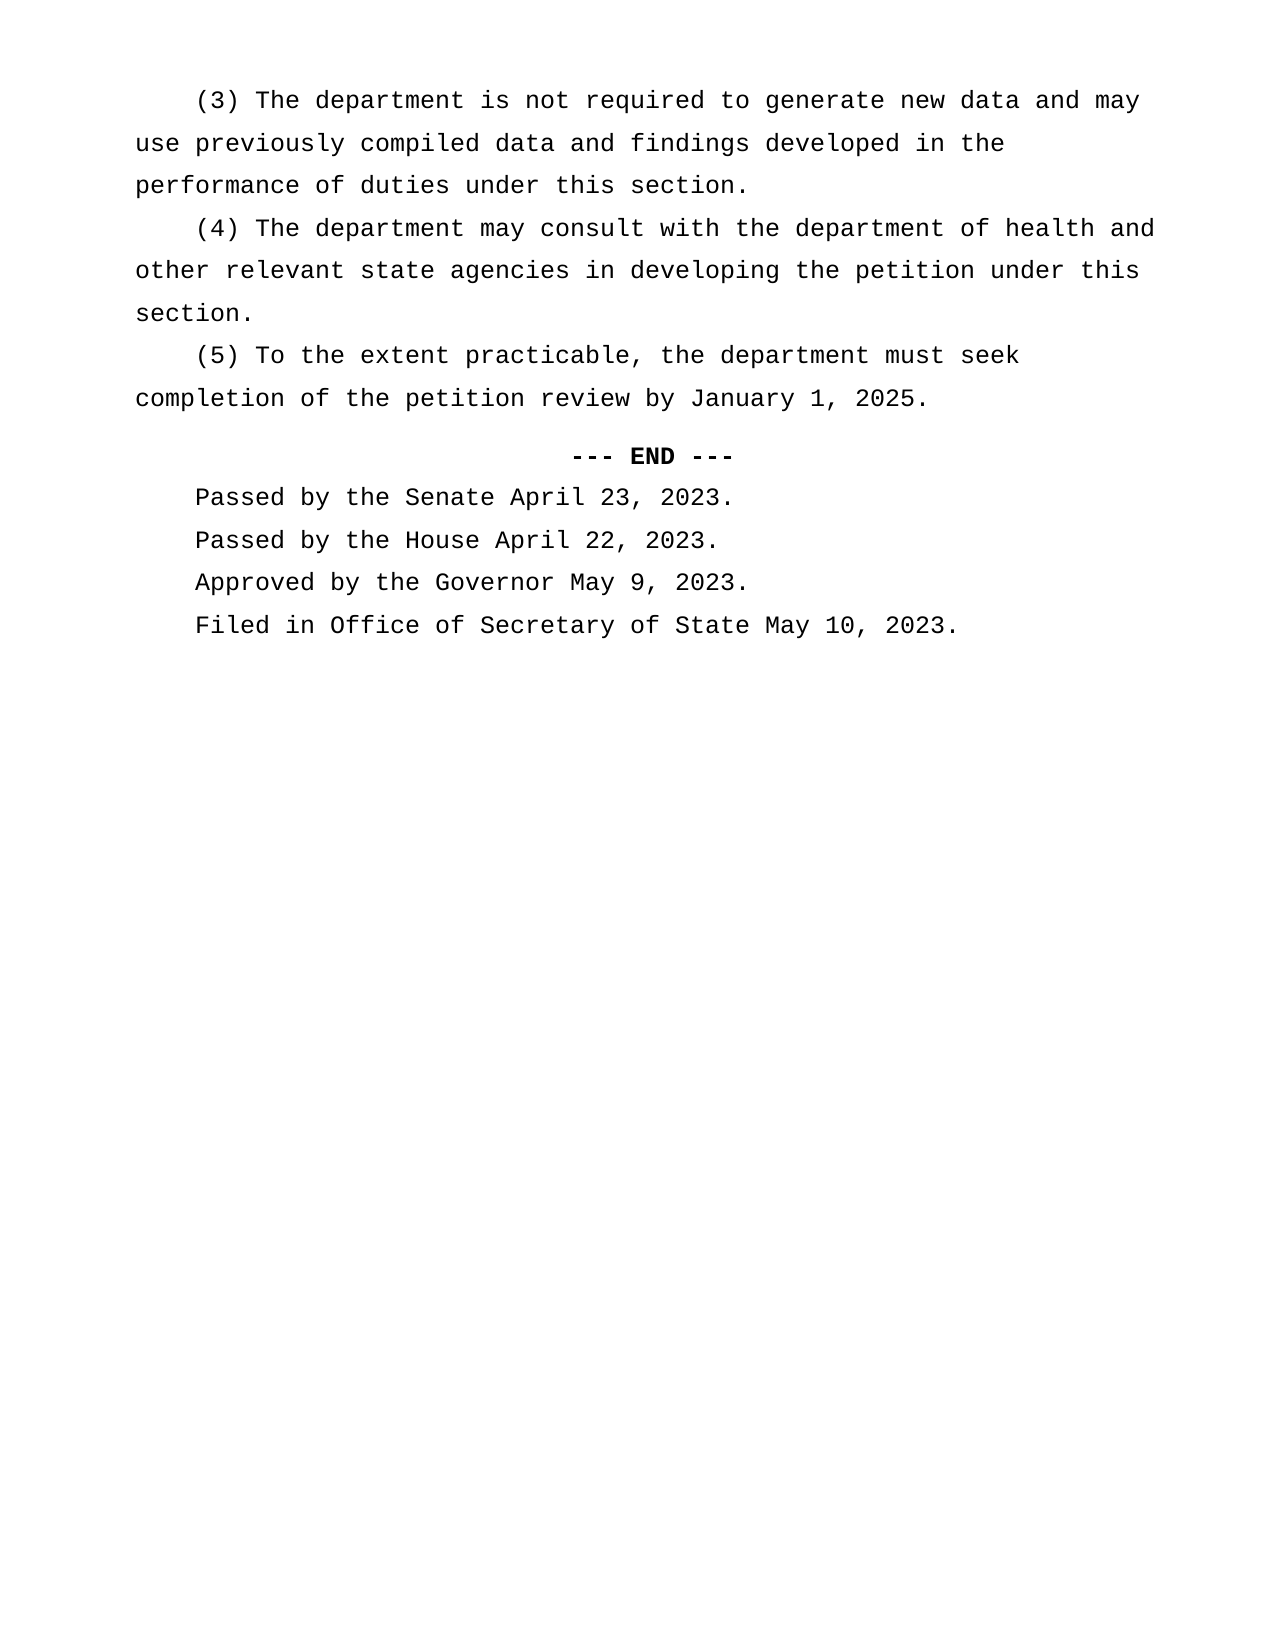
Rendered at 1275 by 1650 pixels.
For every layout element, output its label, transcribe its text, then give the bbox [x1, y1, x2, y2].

text (5) To the extent practicable, the department must seek completion of the petition review by January 1, 2025. [135, 330, 1170, 415]
text Passed by the House April 22, 2023. [135, 514, 1170, 557]
text Filed in Office of Secretary of State May 10, 2023. [135, 599, 1170, 642]
text Approved by the Governor May 9, 2023. [135, 557, 1170, 599]
text (3) The department is not required to generate new data and may use previously compiled data and findings developed in the performance of duties under this section. [135, 75, 1170, 202]
text --- END --- [135, 443, 1170, 472]
text (4) The department may consult with the department of health and other relevant state agencies in developing the petition under this section. [135, 202, 1170, 330]
text Passed by the Senate April 23, 2023. [135, 472, 1170, 514]
